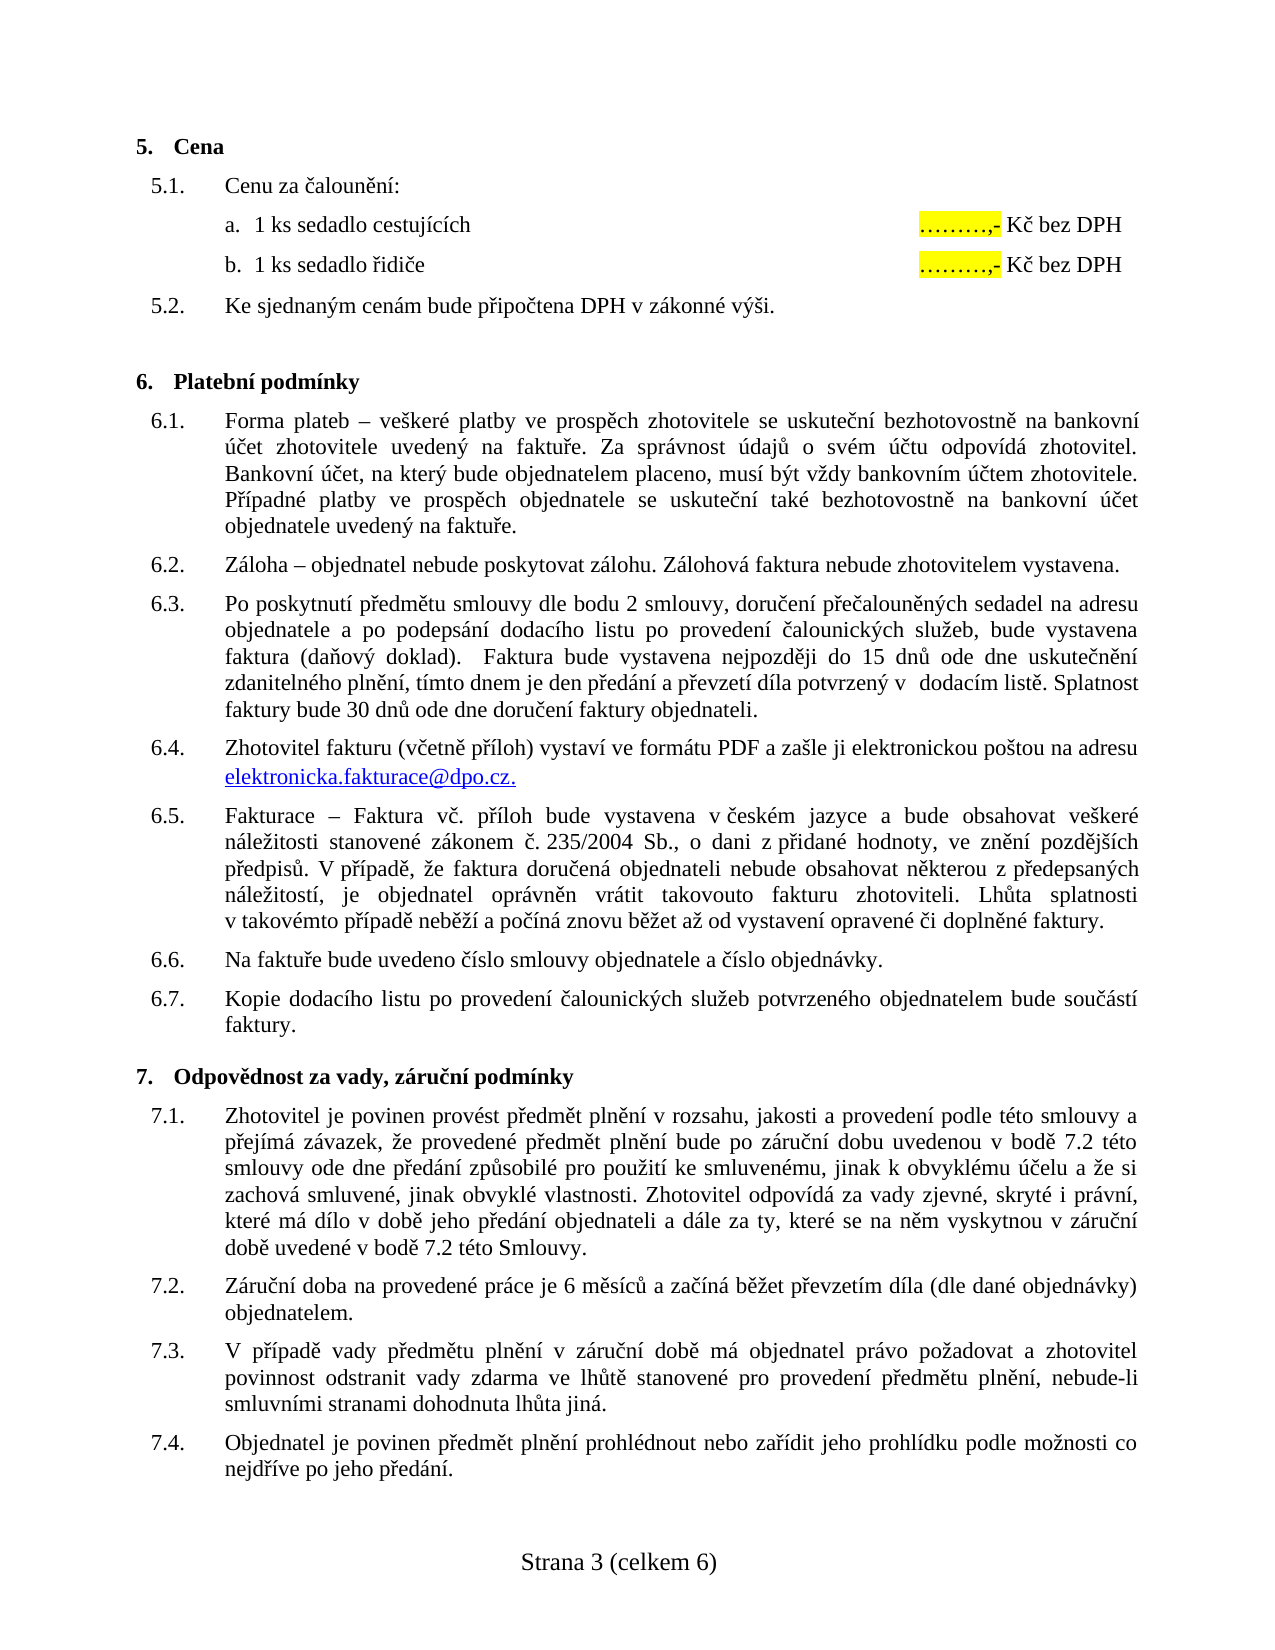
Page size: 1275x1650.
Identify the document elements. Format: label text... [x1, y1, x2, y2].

list 1 ks sedadlo řidiče ………,- Kč bez DPH [1001, 251, 1139, 278]
text Zhotovitel fakturu (včetně příloh) vystaví ve formátu PDF a zašle ji elektronickou poštou na adresu elektronicka.fakturace@dpo.cz. [151, 734, 1139, 789]
text Platební podmínky [136, 368, 1139, 394]
text Fakturace – Faktura vč. příloh bude vystavena v českém jazyce a bude obsahovat veškeré náležitosti stanovené zákonem č. 235/2004 Sb., o dani z přidané hodnoty, ve znění pozdějších předpisů. V případě, že faktura doručená objednateli nebude obsahovat některou z předepsaných náležitostí, je objednatel oprávněn vrátit takovouto fakturu zhotoviteli. Lhůta splatnosti v takovémto případě neběží a počíná znovu běžet až od vystavení opravené či doplněné faktury. [151, 802, 1139, 934]
text Záruční doba na provedené práce je 6 měsíců a začíná běžet převzetím díla (dle dané objednávky) objednatelem. [151, 1272, 1139, 1325]
list 1 ks sedadlo cestujících ………,- Kč bez DPH [224, 211, 919, 237]
text Zhotovitel je povinen provést předmět plnění v rozsahu, jakosti a provedení podle této smlouvy a přejímá závazek, že provedené předmět plnění bude po záruční dobu uvedenou v bodě 7.2 této smlouvy ode dne předání způsobilé pro použití ke smluvenému, jinak k obvyklému účelu a že si zachová smluvené, jinak obvyklé vlastnosti. Zhotovitel odpovídá za vady zjevné, skryté i právní, které má dílo v době jeho předání objednateli a dále za ty, které se na něm vyskytnou v záruční době uvedené v bodě 7.2 této Smlouvy. [151, 1102, 1139, 1260]
text Forma plateb – veškeré platby ve prospěch zhotovitele se uskuteční bezhotovostně na bankovní účet zhotovitele uvedený na faktuře. Za správnost údajů o svém účtu odpovídá zhotovitel. Bankovní účet, na který bude objednatelem placeno, musí být vždy bankovním účtem zhotovitele. Případné platby ve prospěch objednatele se uskuteční také bezhotovostně na bankovní účet objednatele uvedený na faktuře. [151, 407, 1139, 539]
text V případě vady předmětu plnění v záruční době má objednatel právo požadovat a zhotovitel povinnost odstranit vady zdarma ve lhůtě stanovené pro provedení předmětu plnění, nebude-li smluvními stranami dohodnuta lhůta jiná. [151, 1338, 1139, 1417]
text Na faktuře bude uvedeno číslo smlouvy objednatele a číslo objednávky. [151, 946, 1139, 973]
text Cenu za čalounění: [151, 172, 1139, 198]
text Po poskytnutí předmětu smlouvy dle bodu 2 smlouvy, doručení přečalouněných sedadel na adresu objednatele a po podepsání dodacího listu po provedení čalounických služeb, bude vystavena faktura (daňový doklad). Faktura bude vystavena nejpozději do 15 dnů ode dne uskutečnění zdanitelného plnění, tímto dnem je den předání a převzetí díla potvrzený v dodacím listě. Splatnost faktury bude 30 dnů ode dne doručení faktury objednateli. [151, 590, 1139, 722]
text Objednatel je povinen předmět plnění prohlédnout nebo zařídit jeho prohlídku podle možnosti co nejdříve po jeho předání. [151, 1429, 1139, 1482]
list 1 ks sedadlo cestujících ………,- Kč bez DPH [1001, 211, 1139, 237]
list 1 ks sedadlo řidiče ………,- Kč bez DPH [224, 251, 919, 278]
text Odpovědnost za vady, záruční podmínky [136, 1063, 1139, 1089]
text Ke sjednaným cenám bude připočtena DPH v zákonné výši. [151, 292, 1139, 318]
text Záloha – objednatel nebude poskytovat zálohu. Zálohová faktura nebude zhotovitelem vystavena. [151, 551, 1139, 578]
text Cena [136, 133, 1139, 159]
text Kopie dodacího listu po provedení čalounických služeb potvrzeného objednatelem bude součástí faktury. [151, 985, 1139, 1038]
